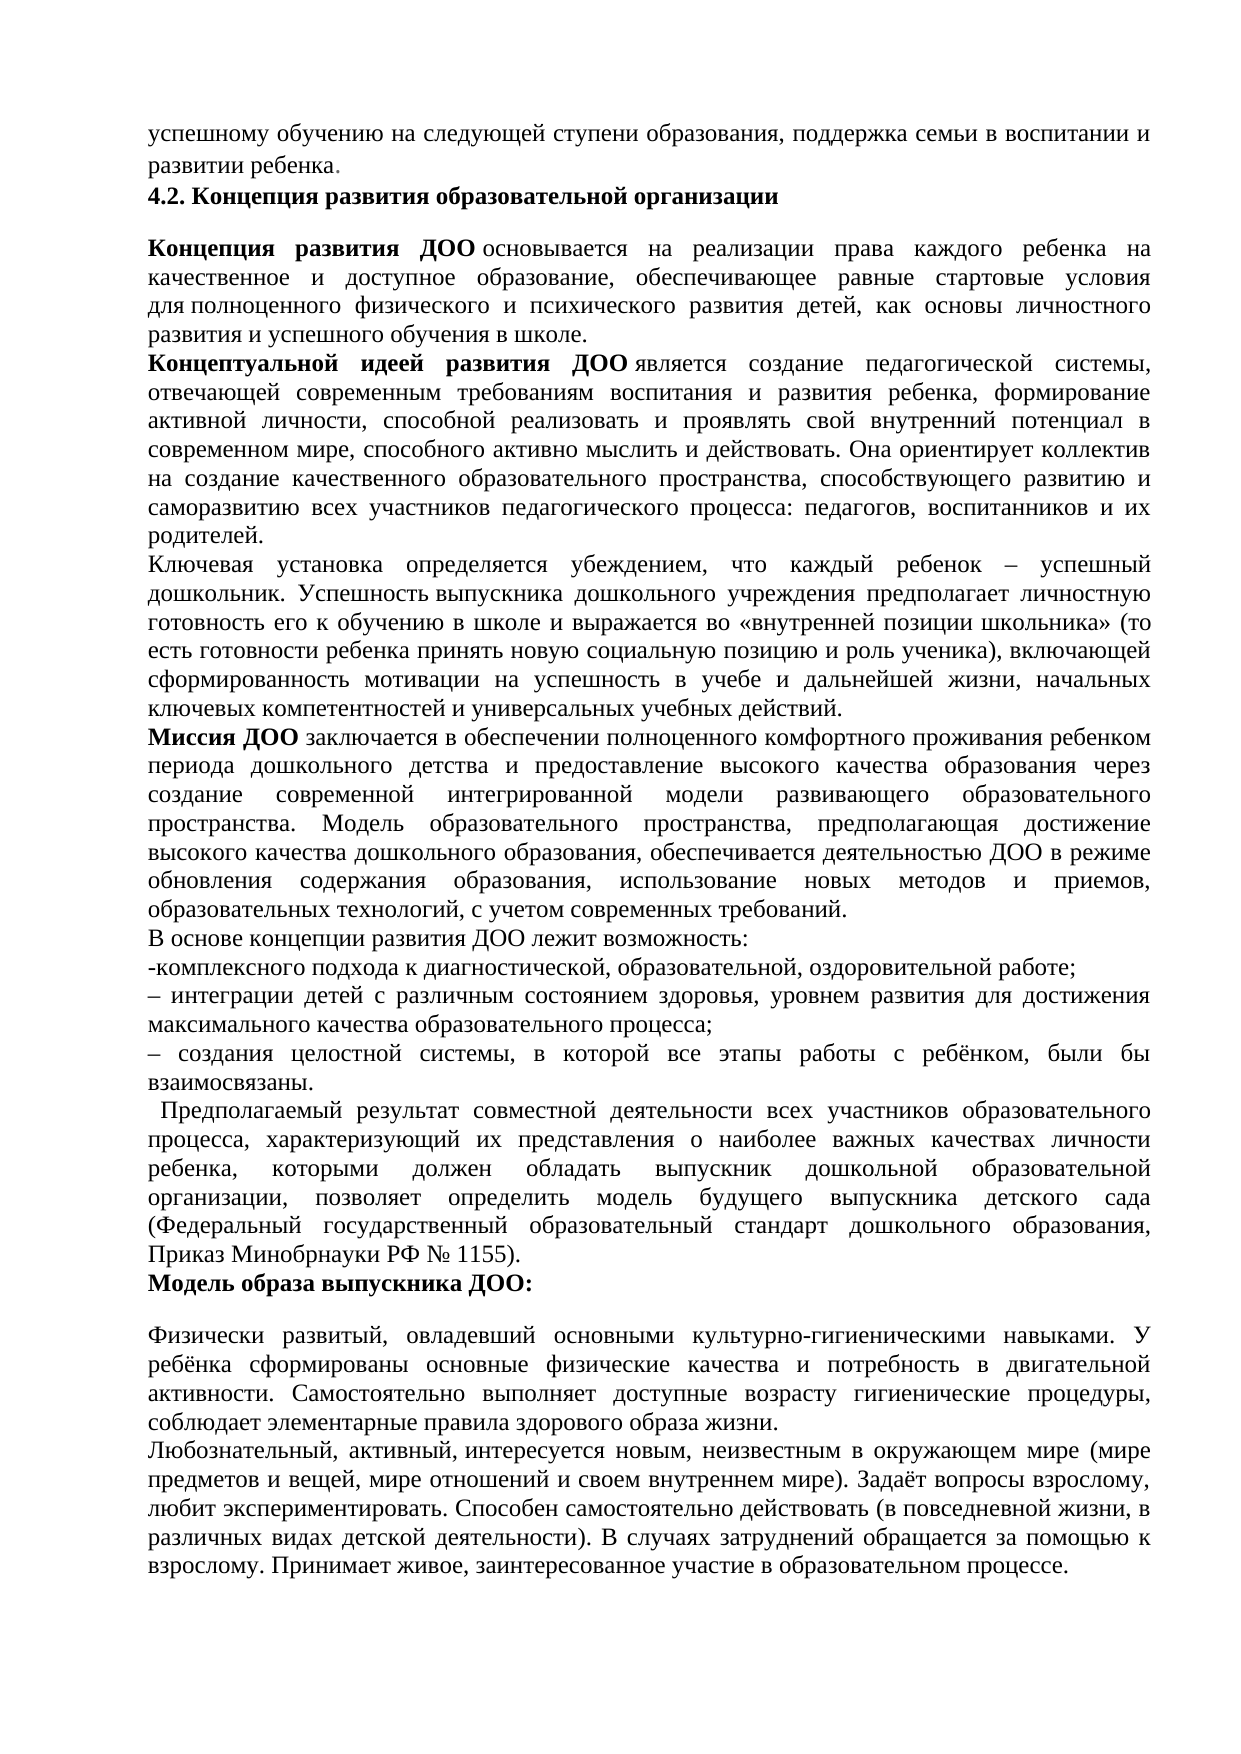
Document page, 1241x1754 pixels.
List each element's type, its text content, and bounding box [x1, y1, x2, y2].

text -комплексного подхода к диагностической, образовательной, оздоровительной работе; [148, 952, 1152, 981]
text – создания целостной системы, в которой все этапы работы с ребёнком, были бы взаимосвязаны. [148, 1038, 1152, 1096]
text Концепция развития ДОО основывается на реализации права каждого ребенка на качественное и доступное образование, обеспечивающее равные стартовые условия для полноценного физического и психического развития детей, как основы личностного развития и успешного обучения в школе. [148, 233, 1152, 348]
text Концептуальной идеей развития ДОО является создание педагогической системы, отвечающей современным требованиям воспитания и развития ребенка, формирование активной личности, способной реализовать и проявлять свой внутренний потенциал в современном мире, способного активно мыслить и действовать. Она ориентирует коллектив на создание качественного образовательного пространства, способствующего развитию и саморазвитию всех участников педагогического процесса: педагогов, воспитанников и их родителей. [148, 348, 1152, 549]
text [148, 118, 1152, 181]
text Предполагаемый результат совместной деятельности всех участников образовательного процесса, характеризующий их представления о наиболее важных качествах личности ребенка, которыми должен обладать выпускник дошкольной образовательной организации, позволяет определить модель будущего выпускника детского сада (Федеральный государственный образовательный стандарт дошкольного образования, Приказ Минобрнауки РФ № 1155). [148, 1096, 1152, 1268]
text В основе концепции развития ДОО лежит возможность: [148, 923, 1152, 952]
text Ключевая установка определяется убеждением, что каждый ребенок – успешный дошкольник. Успешность выпускника дошкольного учреждения предполагает личностную готовность его к обучению в школе и выражается во «внутренней позиции школьника» (то есть готовности ребенка принять новую социальную позицию и роль ученика), включающей сформированность мотивации на успешность в учебе и дальнейшей жизни, начальных ключевых компетентностей и универсальных учебных действий. [148, 549, 1152, 722]
text Любознательный, активный, интересуется новым, неизвестным в окружающем мире (мире предметов и вещей, мире отношений и своем внутреннем мире). Задаёт вопросы взрослому, любит экспериментировать. Способен самостоятельно действовать (в повседневной жизни, в различных видах детской деятельности). В случаях затруднений обращается за помощью к взрослому. Принимает живое, заинтересованное участие в образовательном процессе. [148, 1435, 1152, 1579]
text Модель образа выпускника ДОО: [148, 1268, 1152, 1297]
text 4.2. Концепция развития образовательной организации [148, 181, 1152, 210]
text – интеграции детей с различным состоянием здоровья, уровнем развития для достижения максимального качества образовательного процесса; [148, 981, 1152, 1038]
text Миссия ДОО заключается в обеспечении полноценного комфортного проживания ребенком периода дошкольного детства и предоставление высокого качества образования через создание современной интегрированной модели развивающего образовательного пространства. Модель образовательного пространства, предполагающая достижение высокого качества дошкольного образования, обеспечивается деятельностью ДОО в режиме обновления содержания образования, использование новых методов и приемов, образовательных технологий, с учетом современных требований. [148, 722, 1152, 923]
text Физически развитый, овладевший основными культурно-гигиеническими навыками. У ребёнка сформированы основные физические качества и потребность в двигательной активности. Самостоятельно выполняет доступные возрасту гигиенические процедуры, соблюдает элементарные правила здорового образа жизни. [148, 1320, 1152, 1435]
